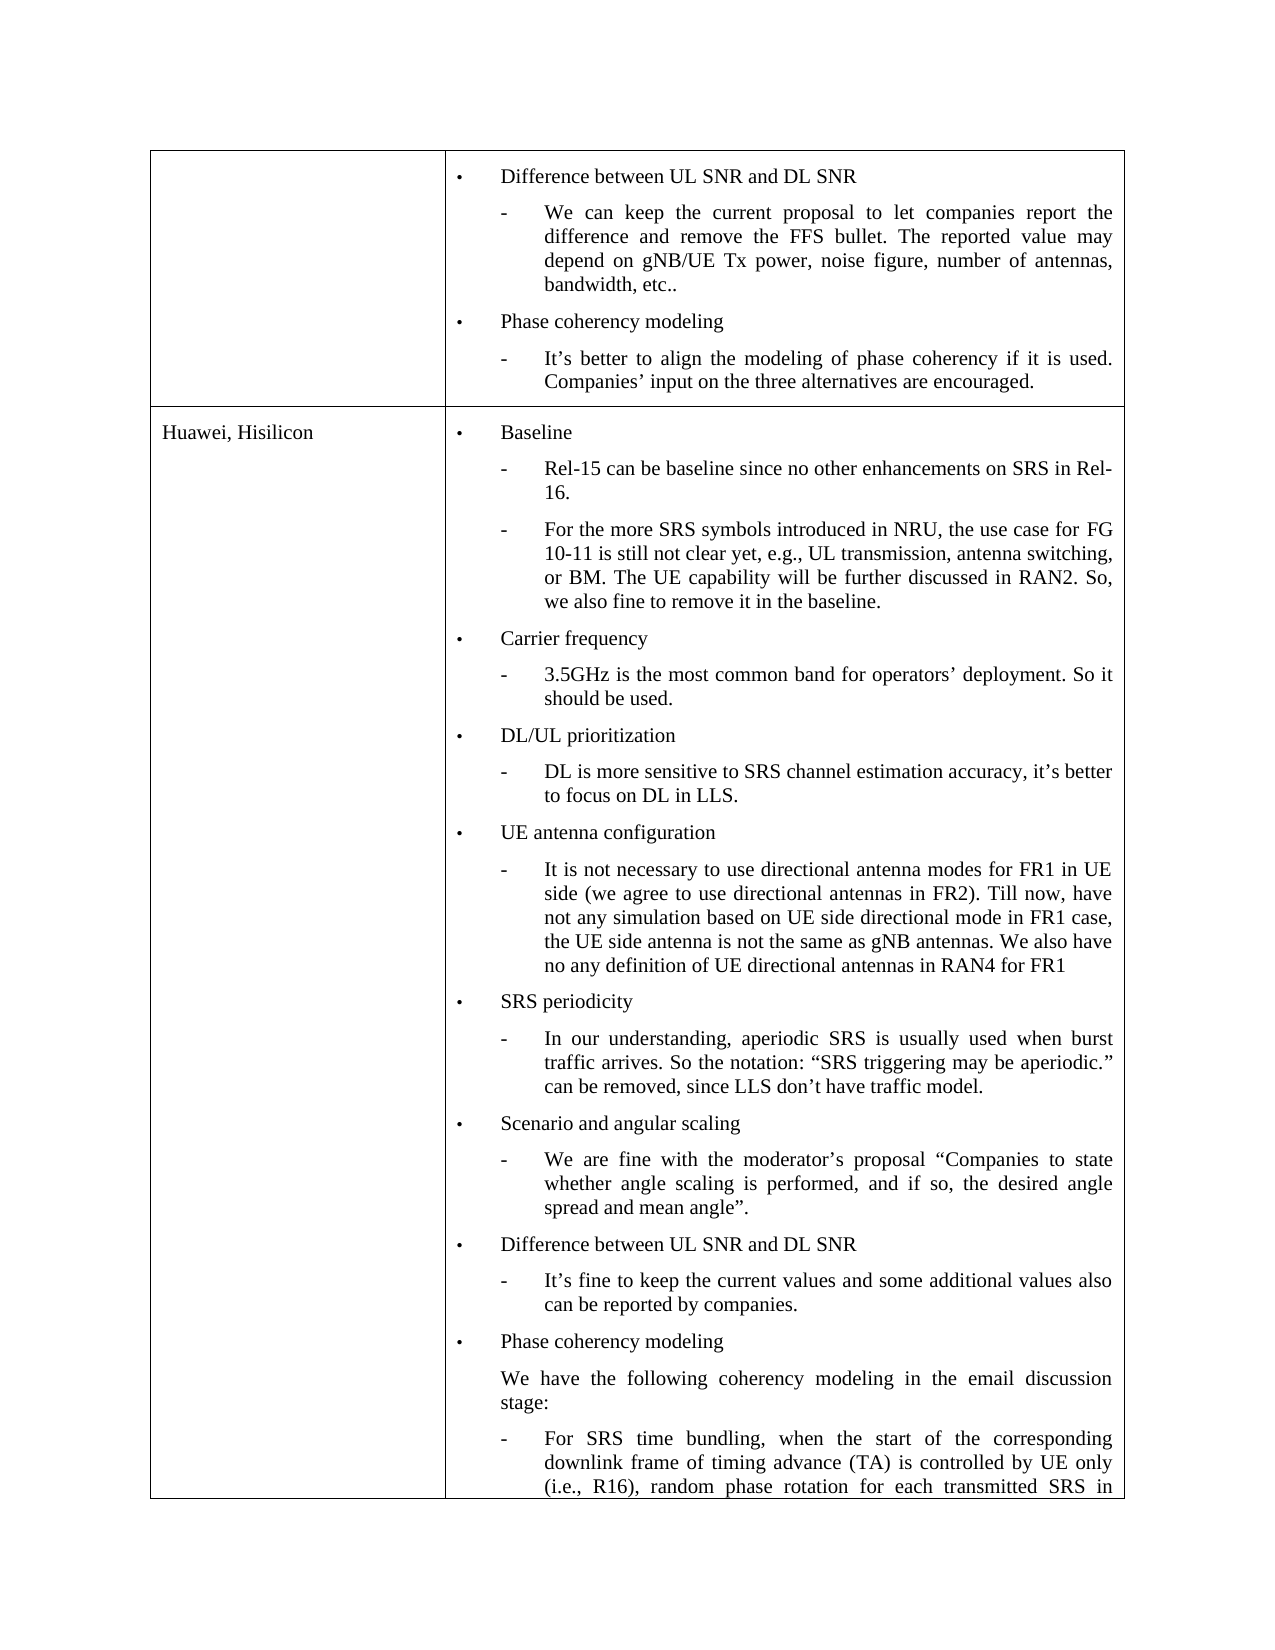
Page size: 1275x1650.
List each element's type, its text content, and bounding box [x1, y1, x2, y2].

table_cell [446, 407, 1124, 1498]
table_cell Huawei, Hisilicon [151, 407, 445, 1498]
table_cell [446, 151, 1124, 406]
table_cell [151, 151, 445, 406]
